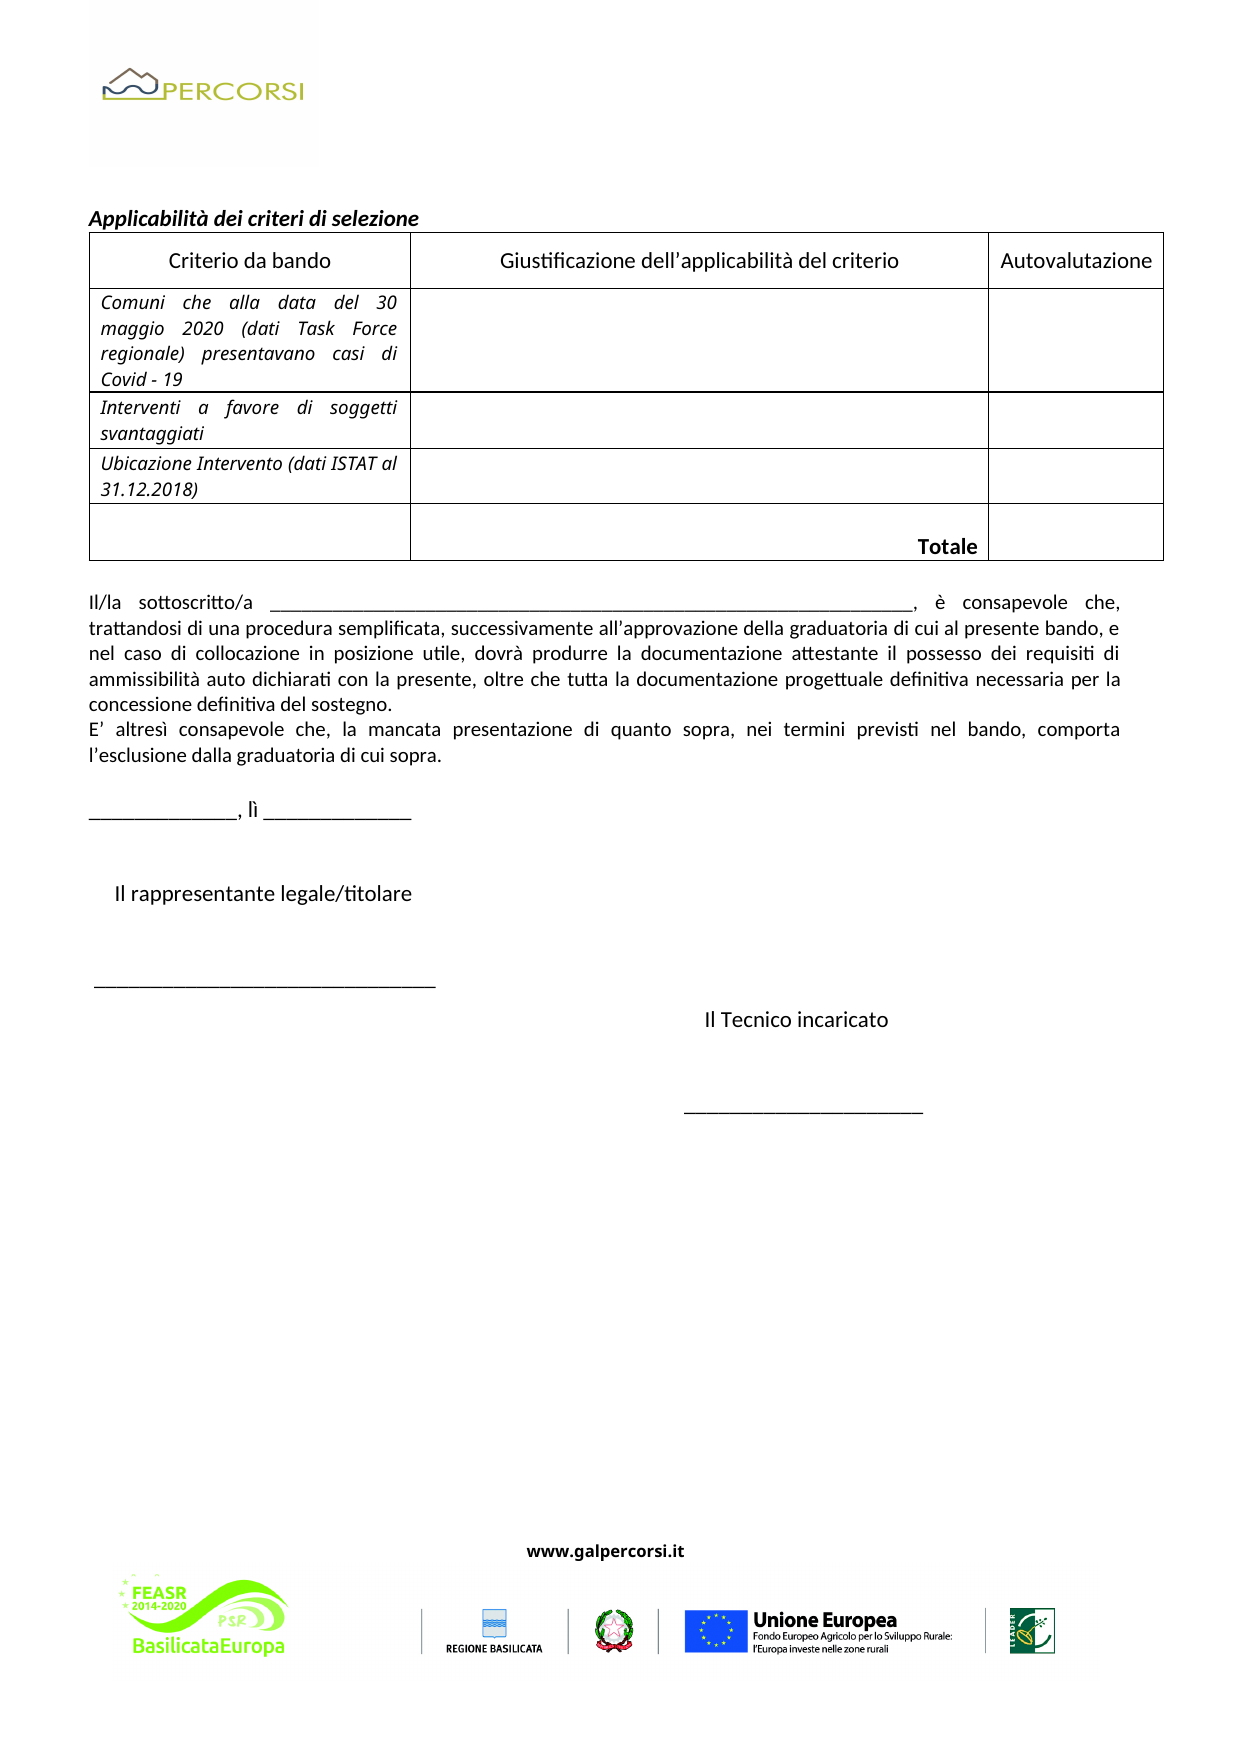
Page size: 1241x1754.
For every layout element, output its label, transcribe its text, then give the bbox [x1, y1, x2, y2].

table_cell [411, 289, 988, 391]
picture [88, 0, 319, 167]
text Il rappresentante legale/titolare [89, 879, 1122, 907]
table_cell [989, 449, 1163, 503]
table_cell [411, 393, 988, 448]
text _____________, lì _____________ [89, 795, 1122, 823]
table_cell Comuni che alla data del 30 maggio 2020 (dati Task Force regionale) presentavano casi di Covid - 19 [90, 289, 410, 391]
text Il/la sottoscritto/a ______________________________________________________________, è consapevole che, trattandosi di una procedura semplificata, successivamente all’approvazione della graduatoria di cui al presente bando, e nel caso di collocazione in posizione utile, dovrà produrre la documentazione attestante il possesso dei requisiti di ammissibilità auto dichiarati con la presente, oltre che tutta la documentazione progettuale definitiva necessaria per la concessione definitiva del sostegno. [89, 589, 1122, 717]
text E’ altresì consapevole che, la mancata presentazione di quanto sopra, nei termini previsti nel bando, comporta l’esclusione dalla graduatoria di cui sopra. [89, 717, 1122, 767]
text ______________________________ [89, 963, 1122, 991]
table_cell [90, 504, 410, 560]
text Il Tecnico incaricato [679, 1005, 1122, 1033]
picture [110, 1562, 1100, 1681]
text _____________________ [679, 1089, 1122, 1117]
text Applicabilità dei criteri di selezione [89, 204, 1122, 232]
table_header Autovalutazione [989, 233, 1163, 288]
table_cell [989, 504, 1163, 560]
table_cell Totale [411, 504, 988, 560]
table_header Giustificazione dell’applicabilità del criterio [411, 233, 988, 288]
table_cell [989, 289, 1163, 391]
table_cell Interventi a favore di soggetti svantaggiati [90, 393, 410, 448]
table_cell Ubicazione Intervento (dati ISTAT al 31.12.2018) [90, 449, 410, 503]
table_cell [989, 393, 1163, 448]
table_header Criterio da bando [90, 233, 410, 288]
table_cell [411, 449, 988, 503]
